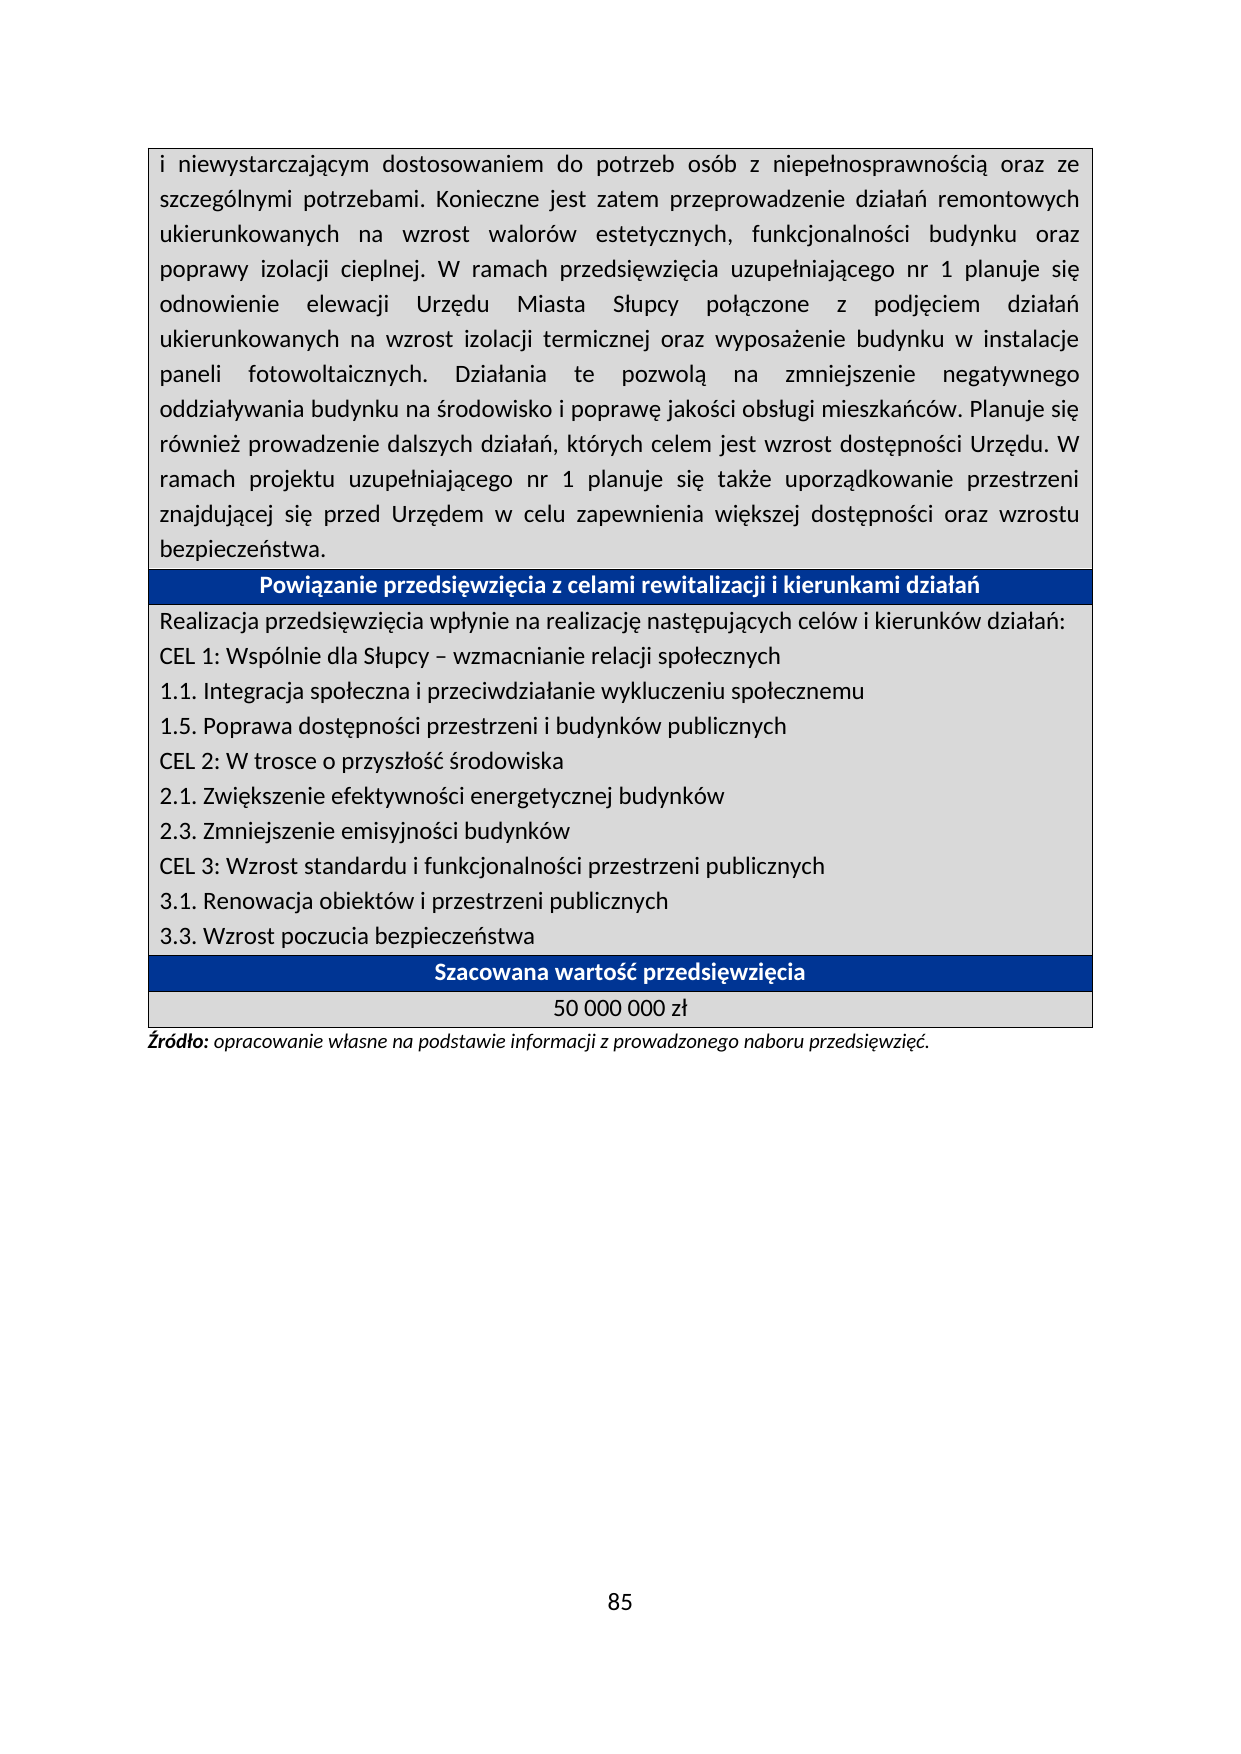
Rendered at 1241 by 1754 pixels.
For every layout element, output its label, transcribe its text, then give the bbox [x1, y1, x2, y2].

table_cell Szacowana wartość przedsięwzięcia [149, 956, 1092, 991]
table_cell Powiązanie przedsięwzięcia z celami rewitalizacji i kierunkami działań [149, 570, 1092, 604]
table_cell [149, 149, 1092, 568]
text Źródło: opracowanie własne na podstawie informacji z prowadzonego naboru przedsięwzięć. [148, 1028, 1093, 1053]
table_cell 50 000 000 zł [149, 992, 1092, 1027]
table_cell Realizacja przedsięwzięcia wpłynie na realizację następujących celów i kierunków działań: CEL 1: Wspólnie dla Słupcy – wzmacnianie relacji społecznych Integracja społeczna i przeciwdziałanie wykluczeniu społecznemu 1.5. Poprawa dostępności przestrzeni i budynków publicznych CEL 2: W trosce o przyszłość środowiska 2.1. Zwiększenie efektywności energetycznej budynków 2.3. Zmniejszenie emisyjności budynków CEL 3: Wzrost standardu i funkcjonalności przestrzeni publicznych 3.1. Renowacja obiektów i przestrzeni publicznych 3.3. Wzrost poczucia bezpieczeństwa [149, 605, 1092, 955]
